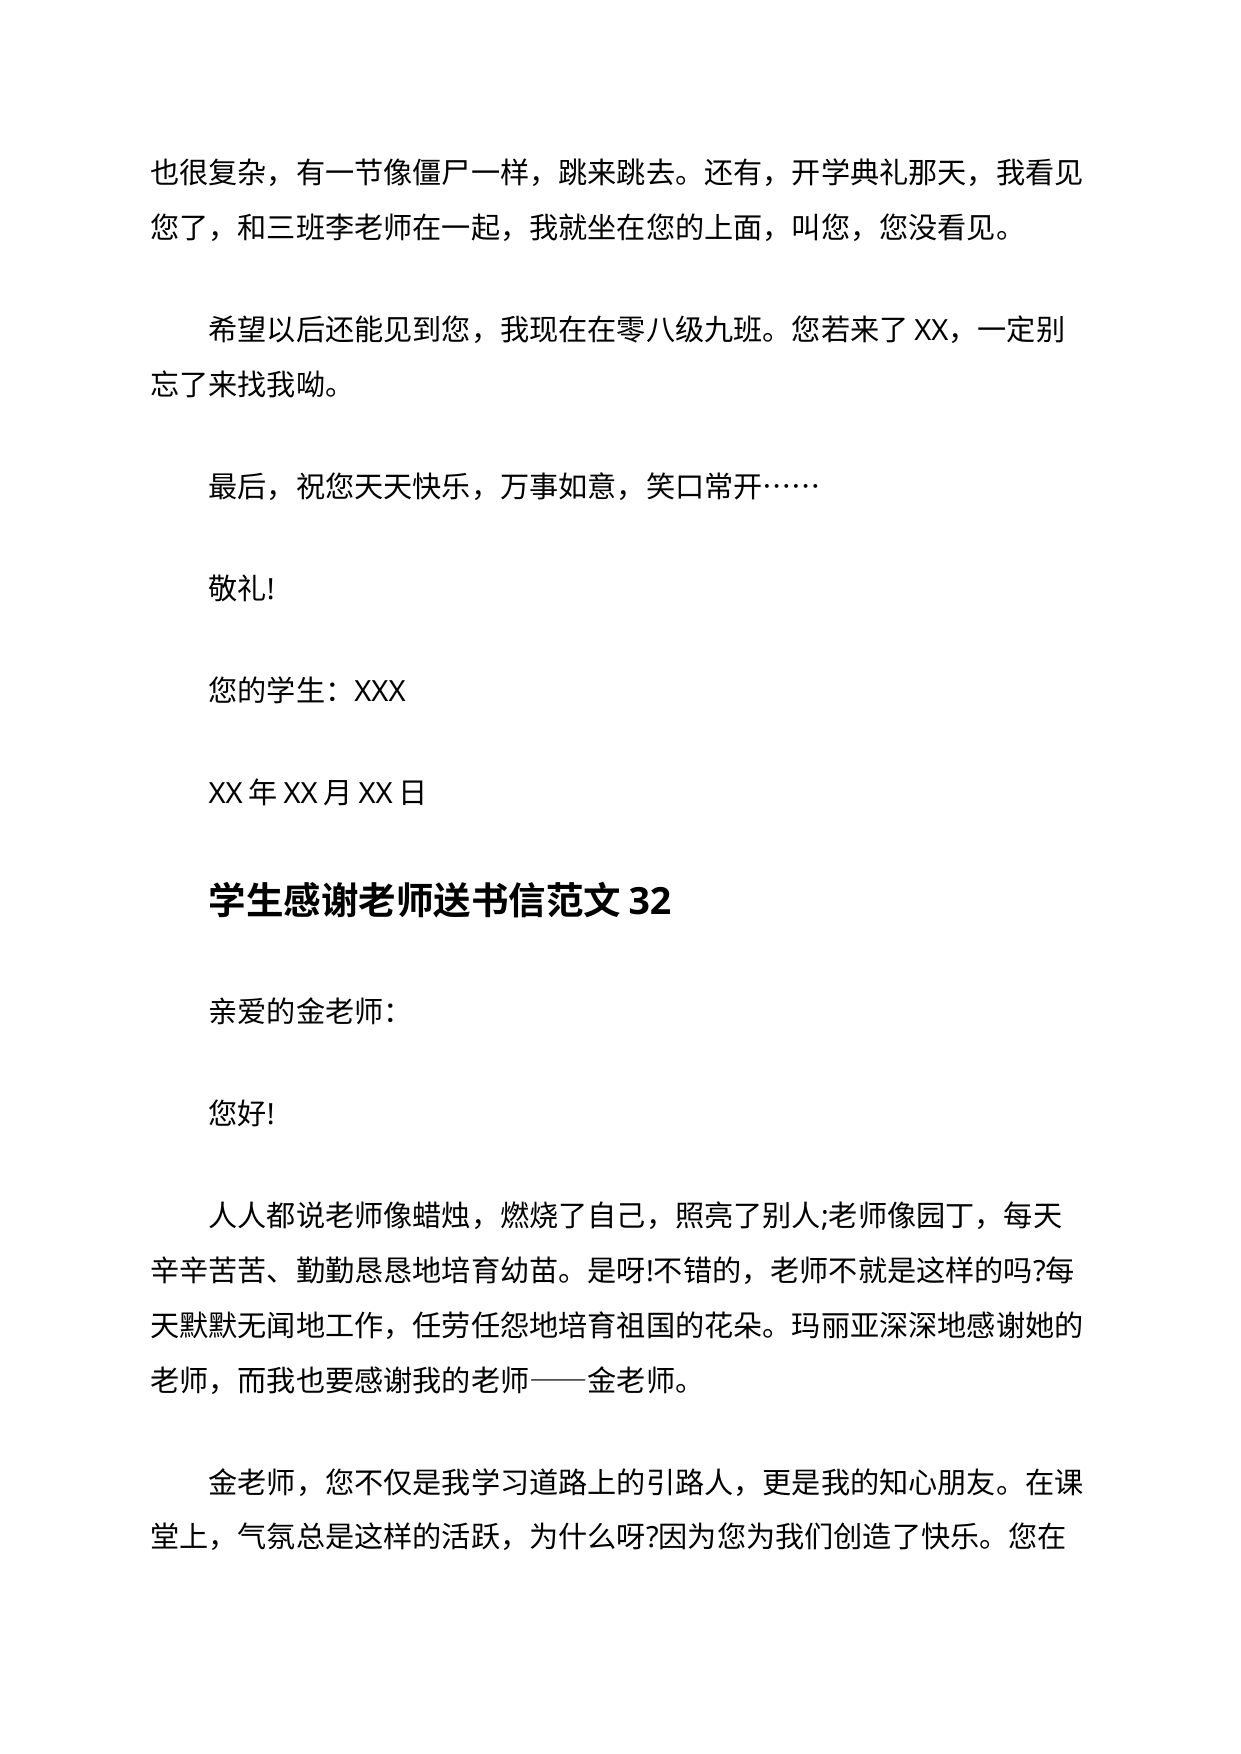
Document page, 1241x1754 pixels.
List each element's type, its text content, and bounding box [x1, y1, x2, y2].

text 人人都说老师像蜡烛，燃烧了自己，照亮了别人;老师像园丁，每天辛辛苦苦、勤勤恳恳地培育幼苗。是呀!不错的，老师不就是这样的吗?每天默默无闻地工作，任劳任怨地培育祖国的花朵。玛丽亚深深地感谢她的老师，而我也要感谢我的老师――金老师。 [150, 1192, 1090, 1400]
text 您好! [150, 1091, 1090, 1133]
text 亲爱的金老师： [150, 989, 1090, 1031]
text 您的学生：XXX [150, 667, 1090, 709]
text 学生感谢老师送书信范文32 [150, 871, 1090, 926]
text 最后，祝您天天快乐，万事如意，笑口常开…… [150, 463, 1090, 506]
text XX年XX月XX日 [150, 769, 1090, 812]
text 希望以后还能见到您，我现在在零八级九班。您若来了XX，一定别忘了来找我呦。 [150, 307, 1090, 404]
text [150, 1459, 1090, 1556]
text 敬礼! [150, 565, 1090, 608]
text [150, 150, 1090, 247]
